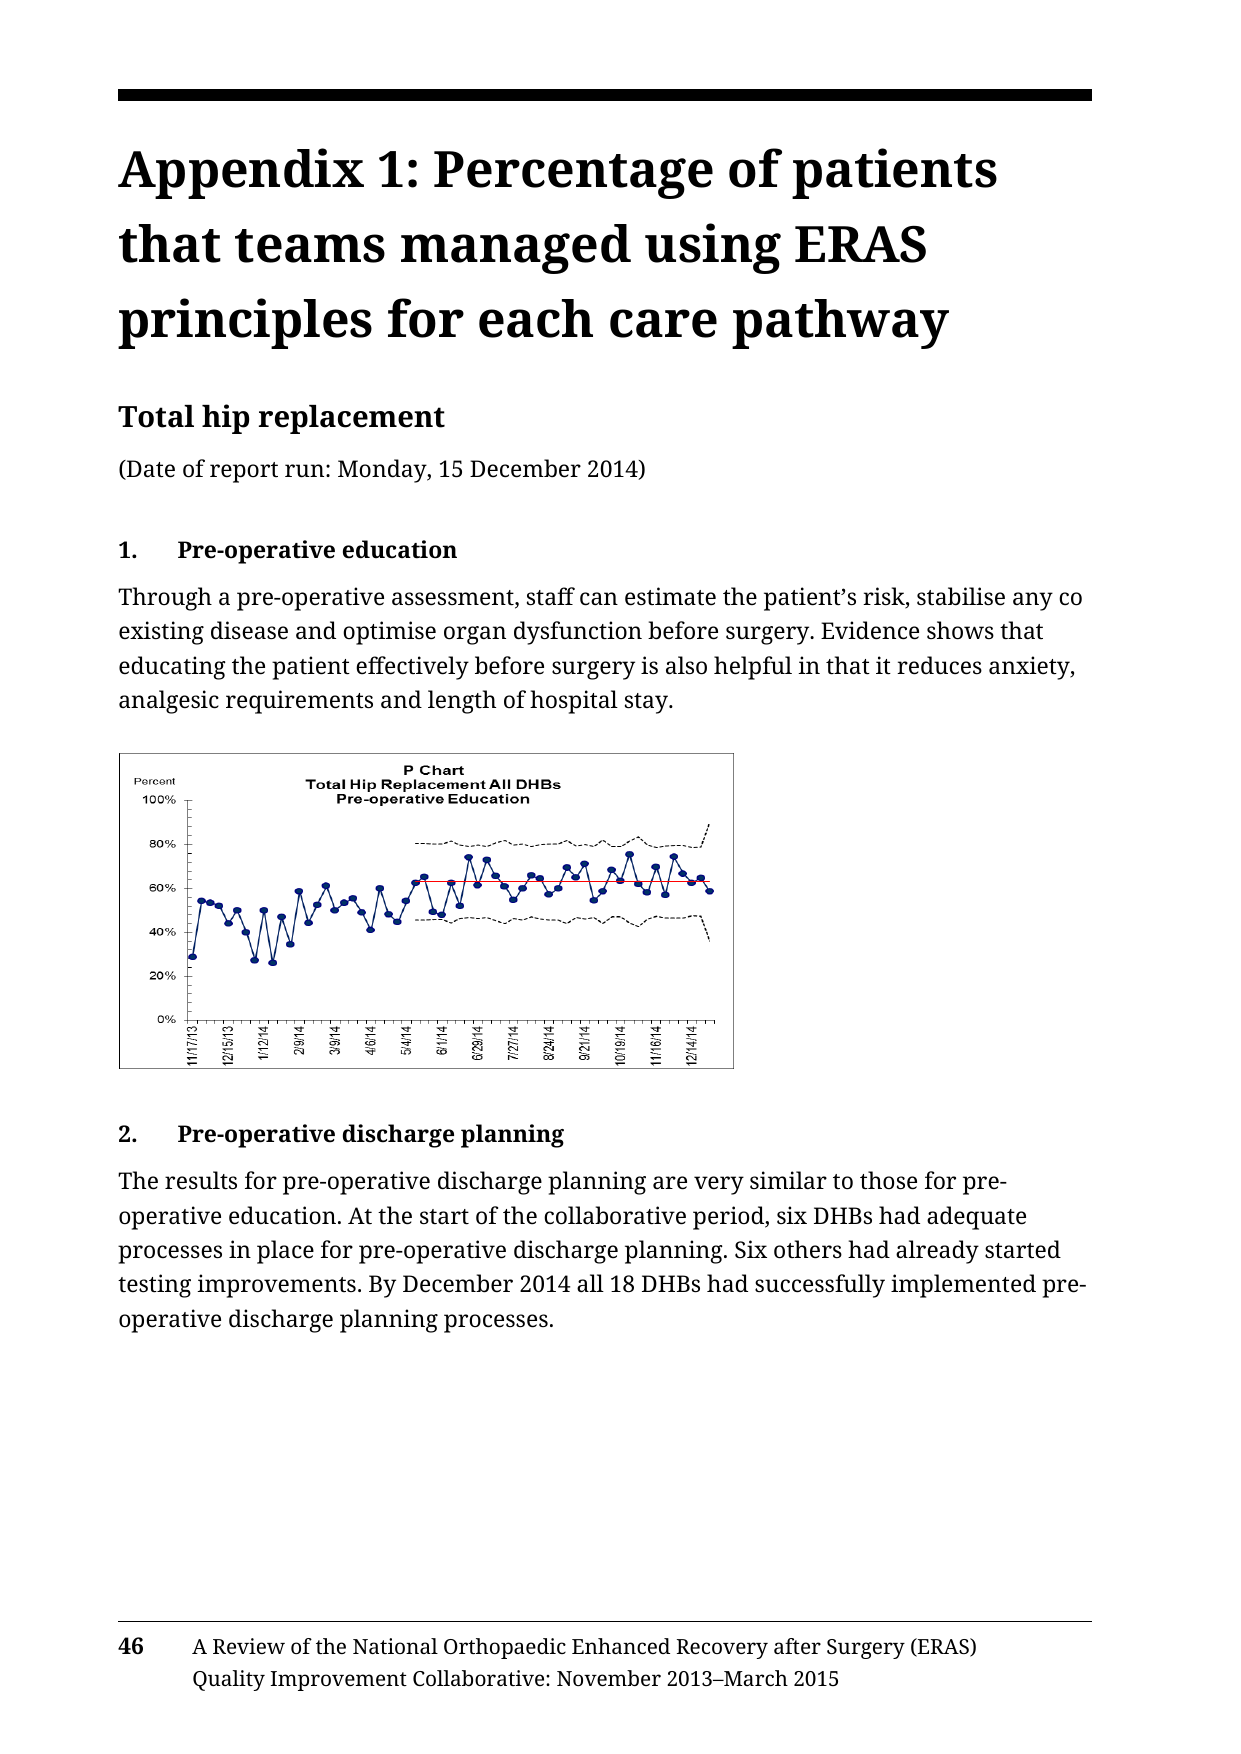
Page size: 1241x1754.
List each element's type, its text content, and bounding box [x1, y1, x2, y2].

subtitle Appendix 1: Percentage of patients that teams managed using ERAS principles for each care pathway [118, 101, 1092, 352]
subtitle 1. Pre-operative education [118, 534, 1092, 565]
text The results for pre-operative discharge planning are very similar to those for pre-operative education. At the start of the collaborative period, six DHBs had adequate processes in place for pre-operative discharge planning. Six others had already started testing improvements. By December 2014 all 18 DHBs had successfully implemented pre-operative discharge planning processes. [118, 1165, 1092, 1334]
picture [118, 752, 734, 1069]
text Through a pre-operative assessment, staff can estimate the patient’s risk, stabilise any co existing disease and optimise organ dysfunction before surgery. Evidence shows that educating the patient effectively before surgery is also helpful in that it reduces anxiety, analgesic requirements and length of hospital stay. [118, 581, 1092, 715]
subtitle Total hip replacement [118, 397, 1092, 436]
text (Date of report run: Monday, 15 December 2014) [118, 453, 1092, 484]
subtitle 2. Pre-operative discharge planning [118, 1118, 1092, 1150]
